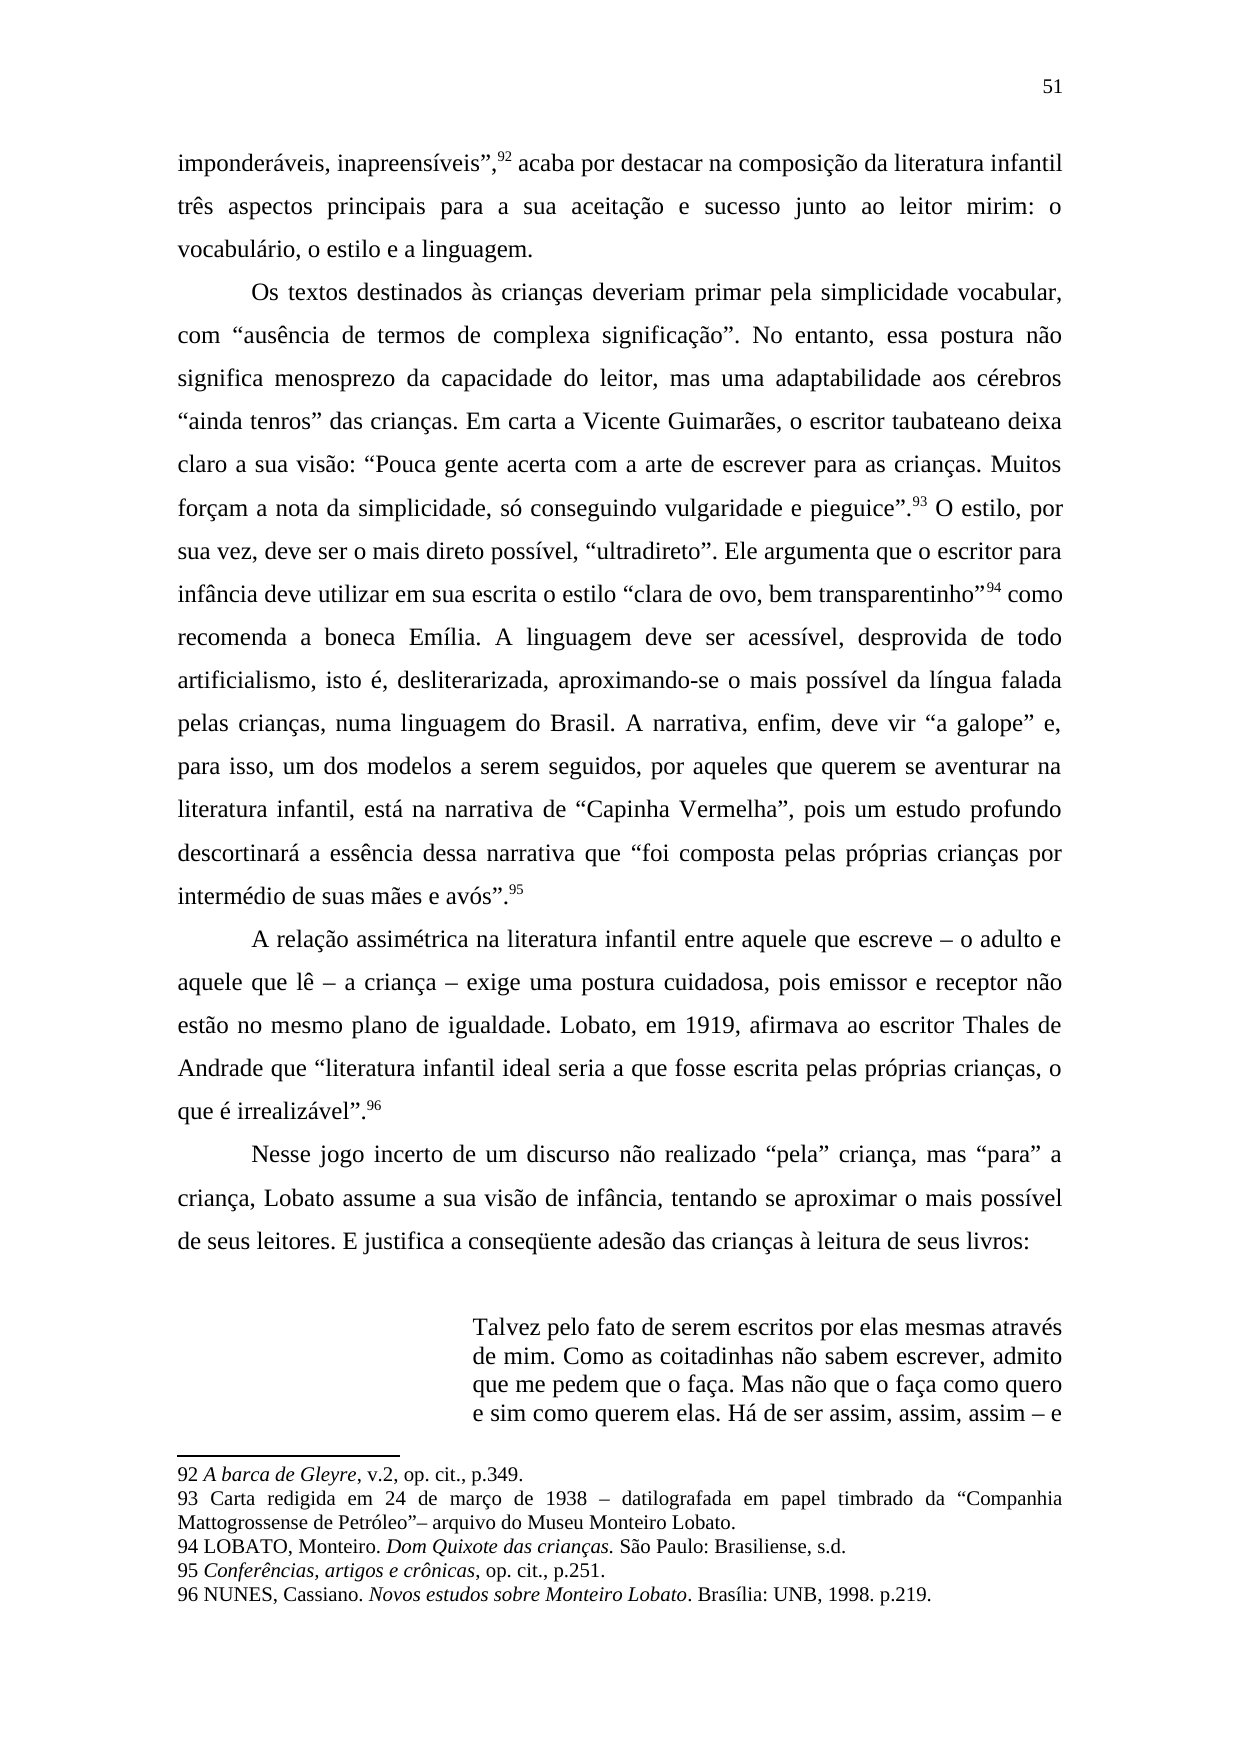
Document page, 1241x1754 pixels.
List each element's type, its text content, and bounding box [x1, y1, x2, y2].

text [177, 148, 1063, 263]
text Nesse jogo incerto de um discurso não realizado “pela” criança, mas “para” a criança, Lobato assume a sua visão de infância, tentando se aproximar o mais possível de seus leitores. E justifica a conseqüente adesão das crianças à leitura de seus livros: [177, 1139, 1063, 1254]
text A relação assimétrica na literatura infantil entre aquele que escreve – o adulto e aquele que lê – a criança – exige uma postura cuidadosa, pois emissor e receptor não estão no mesmo plano de igualdade. Lobato, em 1919, afirmava ao escritor Thales de Andrade que “literatura infantil ideal seria a que fosse escrita pelas próprias crianças, o que é irrealizável”. [177, 924, 1063, 1125]
text Os textos destinados às crianças deveriam primar pela simplicidade vocabular, com “ausência de termos de complexa significação”. No entanto, essa postura não significa menosprezo da capacidade do leitor, mas uma adaptabilidade aos cérebros “ainda tenros” das crianças. Em carta a Vicente Guimarães, o escritor taubateano deixa claro a sua visão: “Pouca gente acerta com a arte de escrever para as crianças. Muitos forçam a nota da simplicidade, só conseguindo vulgaridade e pieguice”. O estilo, por sua vez, deve ser o mais direto possível, “ultradireto”. Ele argumenta que o escritor para infância deve utilizar em sua escrita o estilo “clara de ovo, bem transparentinho” como recomenda a boneca Emília. A linguagem deve ser acessível, desprovida de todo artificialismo, isto é, desliterarizada, aproximando-se o mais possível da língua falada pelas crianças, numa linguagem do Brasil. A narrativa, enfim, deve vir “a galope” e, para isso, um dos modelos a serem seguidos, por aqueles que querem se aventurar na literatura infantil, está na narrativa de “Capinha Vermelha”, pois um estudo profundo descortinará a essência dessa narrativa que “foi composta pelas próprias crianças por intermédio de suas mães e avós”. [177, 277, 1063, 909]
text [472, 1312, 1063, 1427]
